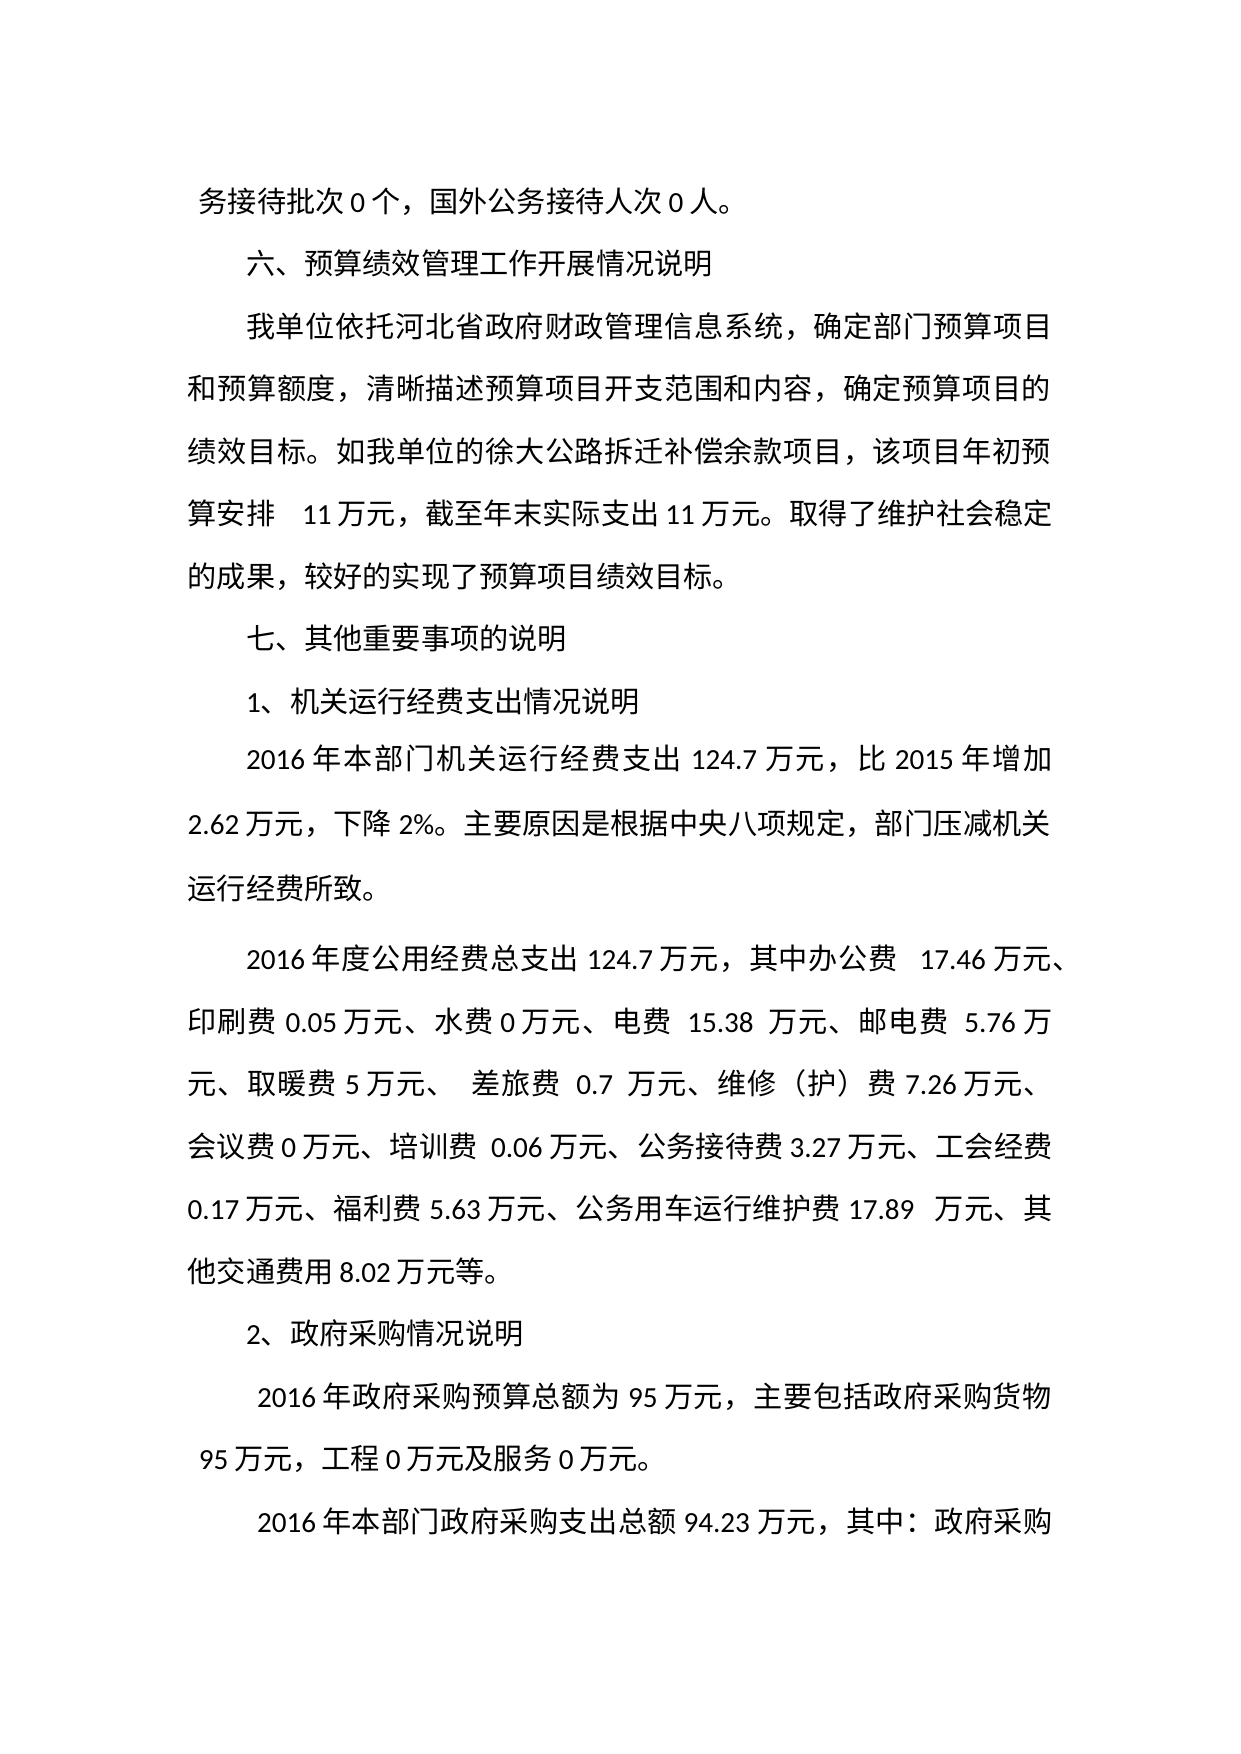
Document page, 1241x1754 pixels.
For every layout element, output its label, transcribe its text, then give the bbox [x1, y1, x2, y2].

text 2016年本部门机关运行经费支出124.7万元，比2015年增加2.62万元，下降2%。主要原因是根据中央八项规定，部门压减机关运行经费所致。 [187, 724, 1053, 919]
text 2016年政府采购预算总额为95万元，主要包括政府采购货物 95万元，工程0万元及服务 0万元。 [198, 1357, 1053, 1482]
text 2、政府采购情况说明 [187, 1294, 1053, 1357]
text 我单位依托河北省政府财政管理信息系统，确定部门预算项目和预算额度，清晰描述预算项目开支范围和内容，确定预算项目的绩效目标。如我单位的徐大公路拆迁补偿余款项目，该项目年初预算安排 11万元，截至年末实际支出11 万元。取得了维护社会稳定的成果，较好的实现了预算项目绩效目标。 [187, 287, 1053, 599]
text 六、预算绩效管理工作开展情况说明 [187, 224, 1053, 287]
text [198, 162, 1053, 224]
text 1、机关运行经费支出情况说明 [187, 662, 1053, 724]
text 2016年度公用经费总支出 124.7万元，其中办公费 17.46 万元、印刷费 0.05万元、水费0万元、电费 15.38 万元、邮电费 5.76 万元、取暖费 5万元、 差旅费 0.7 万元、维修（护）费 7.26万元、会议费0万元、培训费 0.06 万元、公务接待费3.27 万元、工会经费0.17万元、福利费 5.63万元、公务用车运行维护费 17.89 万元、其他交通费用8.02万元等。 [187, 919, 1053, 1294]
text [198, 1482, 1053, 1544]
text 七、其他重要事项的说明 [187, 599, 1053, 662]
